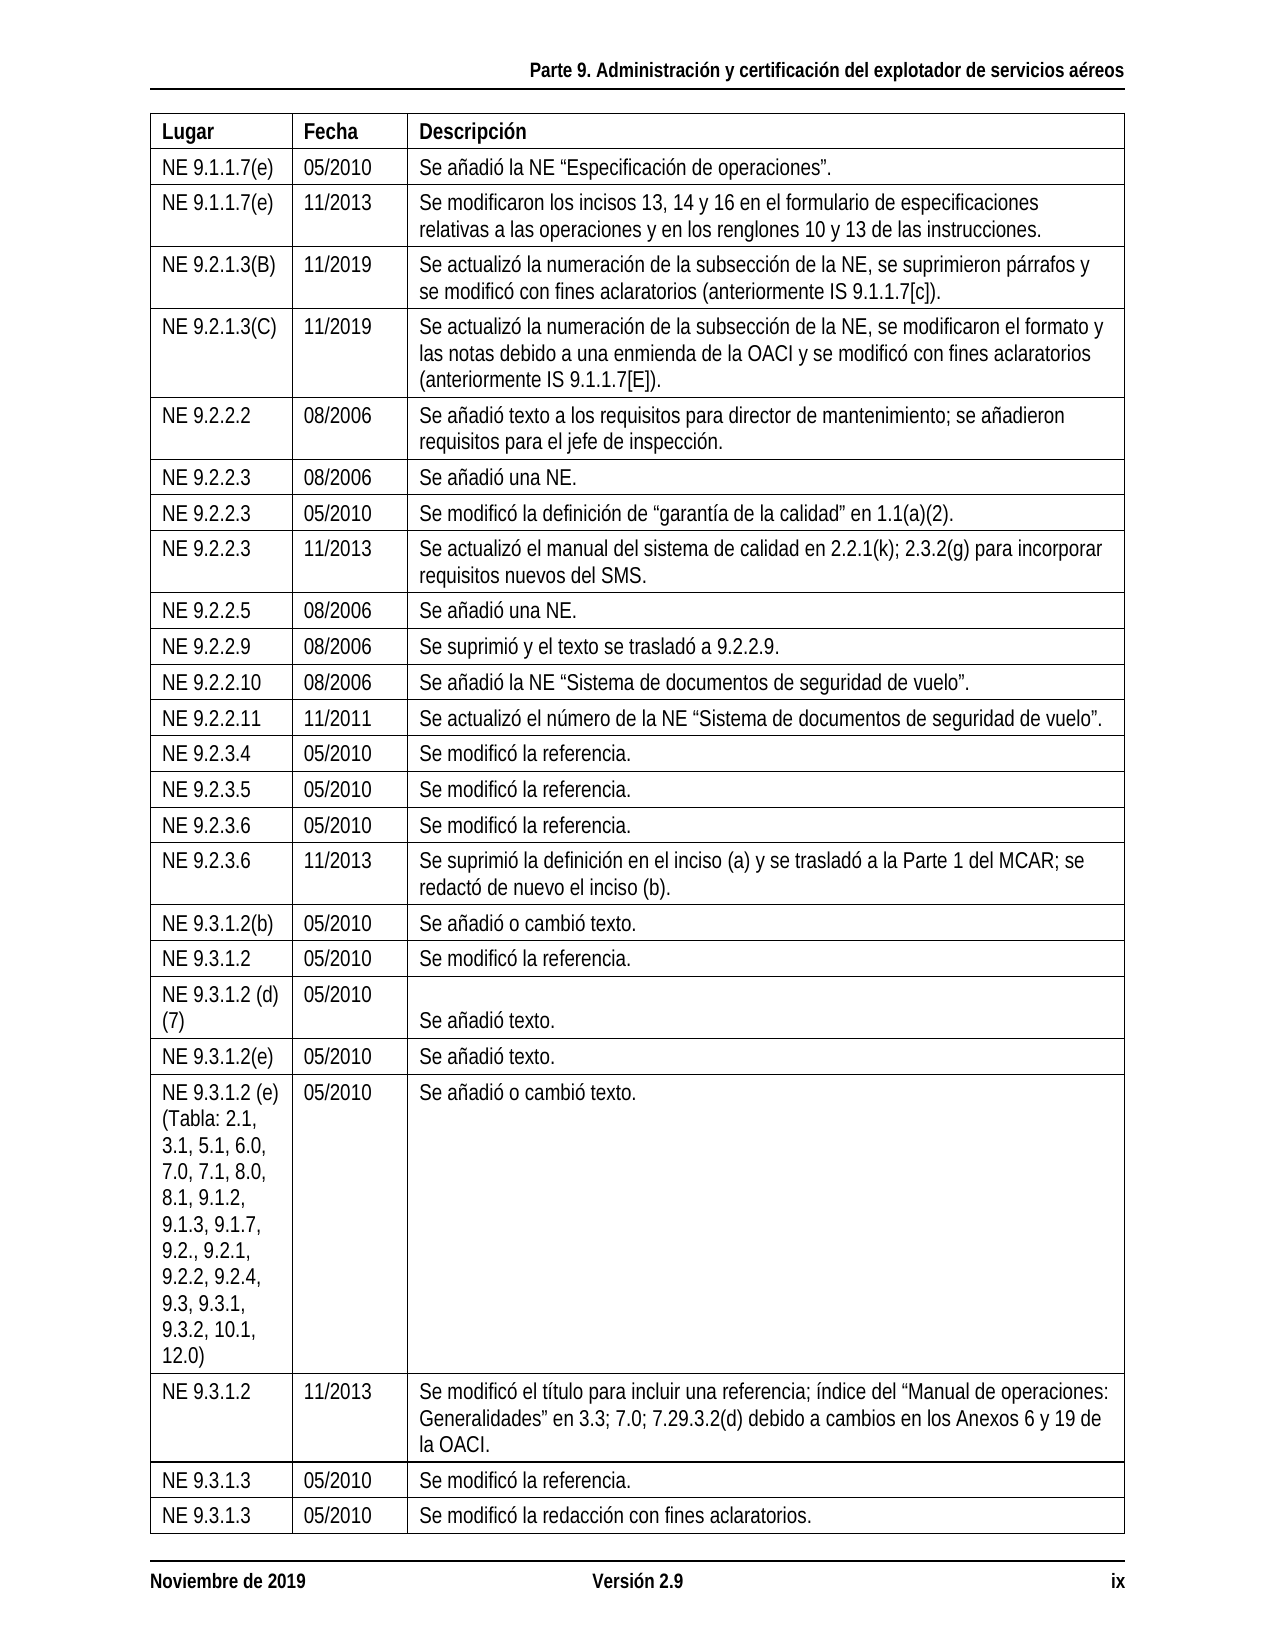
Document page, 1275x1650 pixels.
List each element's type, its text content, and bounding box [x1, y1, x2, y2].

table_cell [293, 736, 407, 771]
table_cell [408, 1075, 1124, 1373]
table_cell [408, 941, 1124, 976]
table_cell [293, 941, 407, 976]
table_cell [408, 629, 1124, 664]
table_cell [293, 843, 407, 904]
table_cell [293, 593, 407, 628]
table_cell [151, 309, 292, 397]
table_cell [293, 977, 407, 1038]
table_header Descripción [408, 114, 1124, 148]
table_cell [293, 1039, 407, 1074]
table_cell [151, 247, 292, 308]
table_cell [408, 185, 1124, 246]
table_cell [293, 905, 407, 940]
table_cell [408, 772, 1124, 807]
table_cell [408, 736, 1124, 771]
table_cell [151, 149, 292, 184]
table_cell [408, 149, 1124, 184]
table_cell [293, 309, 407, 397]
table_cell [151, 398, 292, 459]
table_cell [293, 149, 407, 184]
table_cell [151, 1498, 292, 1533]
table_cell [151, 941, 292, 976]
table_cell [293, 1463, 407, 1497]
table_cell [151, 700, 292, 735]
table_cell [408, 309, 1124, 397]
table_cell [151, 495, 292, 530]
table_header Lugar [151, 114, 292, 148]
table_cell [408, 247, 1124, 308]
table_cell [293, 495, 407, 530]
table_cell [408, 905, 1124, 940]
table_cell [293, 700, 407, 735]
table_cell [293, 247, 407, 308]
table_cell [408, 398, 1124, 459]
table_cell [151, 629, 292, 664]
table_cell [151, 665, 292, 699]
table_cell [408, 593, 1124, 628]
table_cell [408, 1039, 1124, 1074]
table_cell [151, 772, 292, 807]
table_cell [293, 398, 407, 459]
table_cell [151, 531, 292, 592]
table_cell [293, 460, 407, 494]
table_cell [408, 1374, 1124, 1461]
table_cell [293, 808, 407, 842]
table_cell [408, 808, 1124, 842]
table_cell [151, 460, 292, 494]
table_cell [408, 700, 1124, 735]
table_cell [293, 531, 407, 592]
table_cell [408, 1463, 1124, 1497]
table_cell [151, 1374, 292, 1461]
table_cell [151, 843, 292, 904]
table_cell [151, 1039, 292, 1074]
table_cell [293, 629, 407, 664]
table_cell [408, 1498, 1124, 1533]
table_header Fecha [293, 114, 407, 148]
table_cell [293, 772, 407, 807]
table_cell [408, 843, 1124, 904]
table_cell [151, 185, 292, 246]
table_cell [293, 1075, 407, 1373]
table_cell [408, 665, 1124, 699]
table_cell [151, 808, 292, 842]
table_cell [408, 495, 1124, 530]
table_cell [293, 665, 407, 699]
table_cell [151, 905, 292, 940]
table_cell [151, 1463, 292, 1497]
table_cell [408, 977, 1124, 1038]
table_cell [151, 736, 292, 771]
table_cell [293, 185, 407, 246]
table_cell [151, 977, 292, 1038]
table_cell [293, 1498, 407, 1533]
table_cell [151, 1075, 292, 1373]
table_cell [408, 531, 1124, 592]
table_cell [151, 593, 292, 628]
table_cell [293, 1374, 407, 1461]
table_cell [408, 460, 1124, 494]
